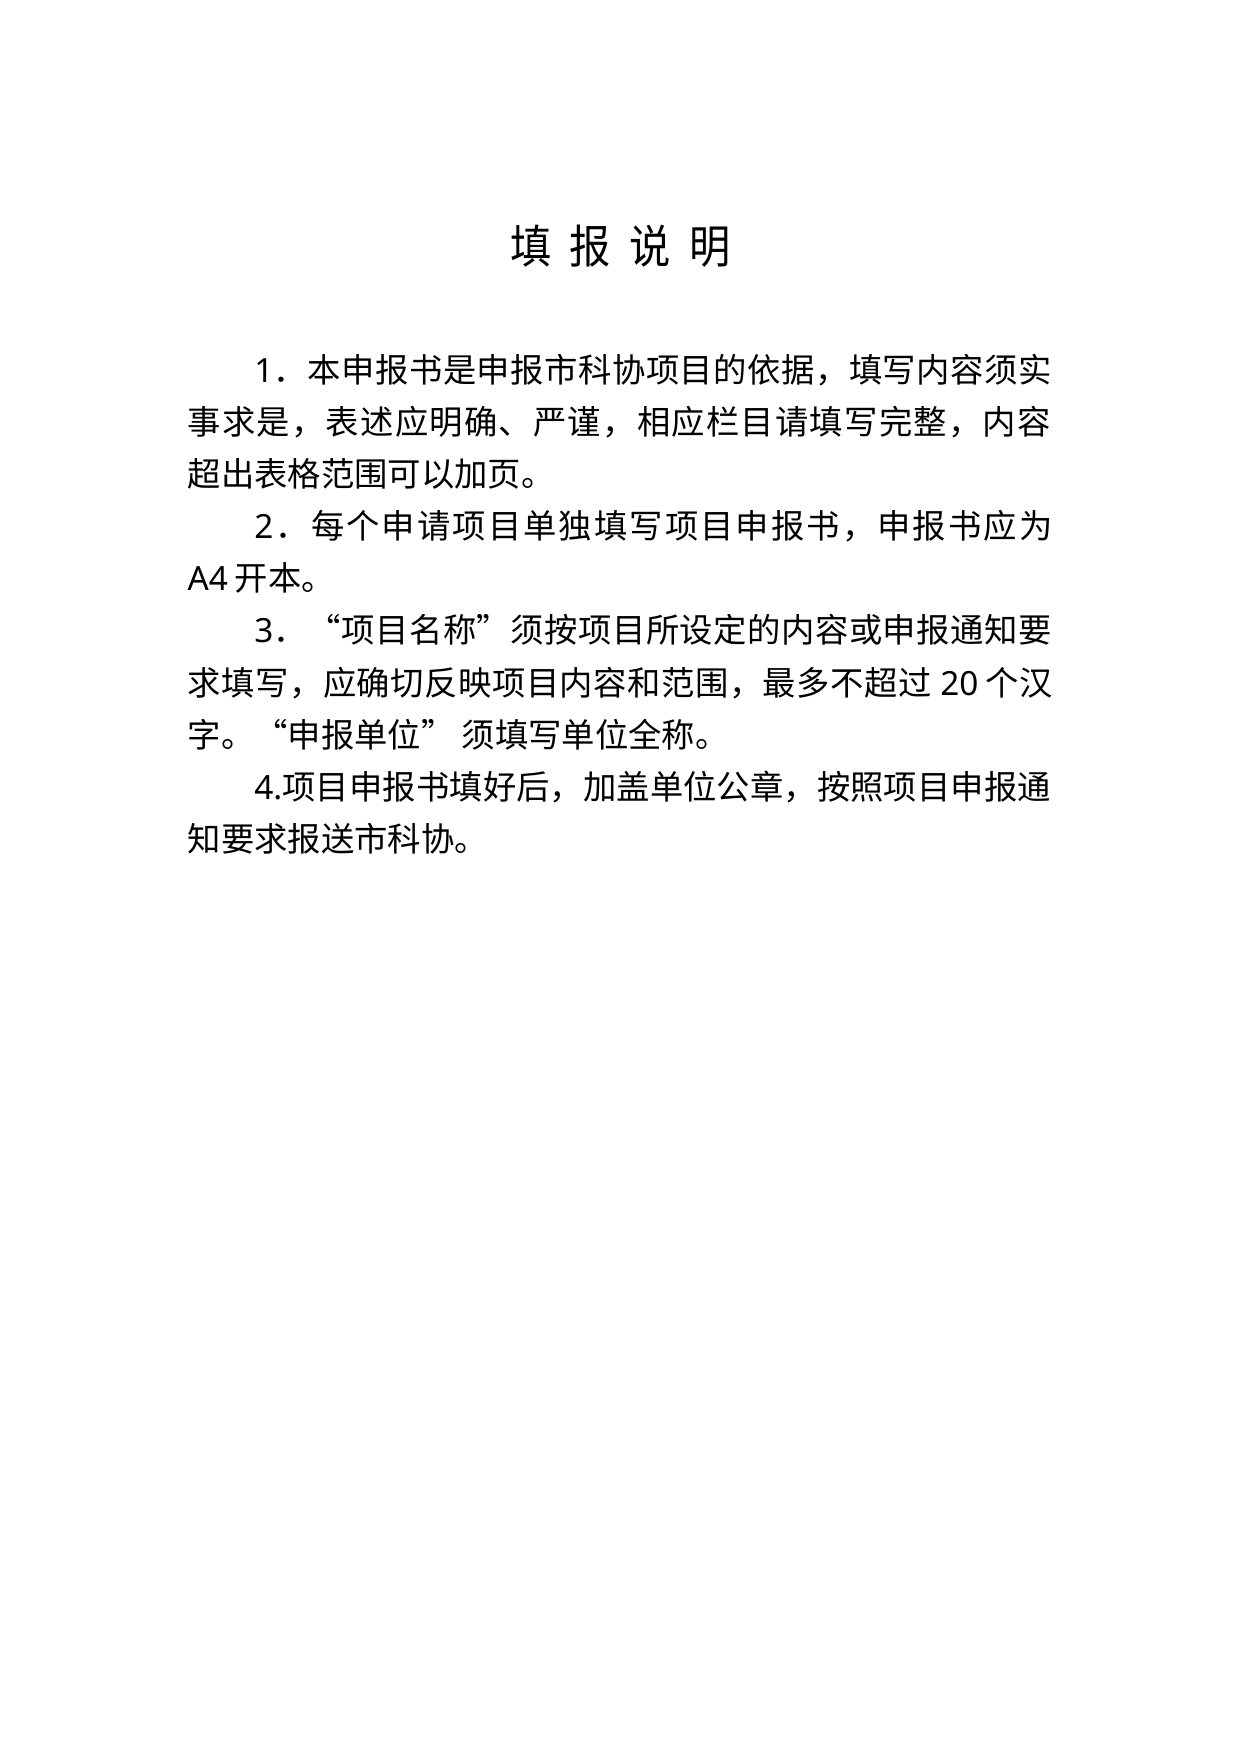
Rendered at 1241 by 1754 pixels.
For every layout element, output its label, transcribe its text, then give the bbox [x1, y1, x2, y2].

text 1．本申报书是申报市科协项目的依据，填写内容须实事求是，表述应明确、严谨，相应栏目请填写完整，内容超出表格范围可以加页。 [187, 341, 1053, 497]
text 填 报 说 明 [187, 194, 1053, 292]
text 2．每个申请项目单独填写项目申报书，申报书应为A4开本。 [187, 497, 1053, 601]
text 4.项目申报书填好后，加盖单位公章，按照项目申报通知要求报送市科协。 [187, 757, 1053, 862]
text 3．“项目名称”须按项目所设定的内容或申报通知要求填写，应确切反映项目内容和范围，最多不超过20个汉字。“申报单位” 须填写单位全称。 [187, 601, 1053, 757]
